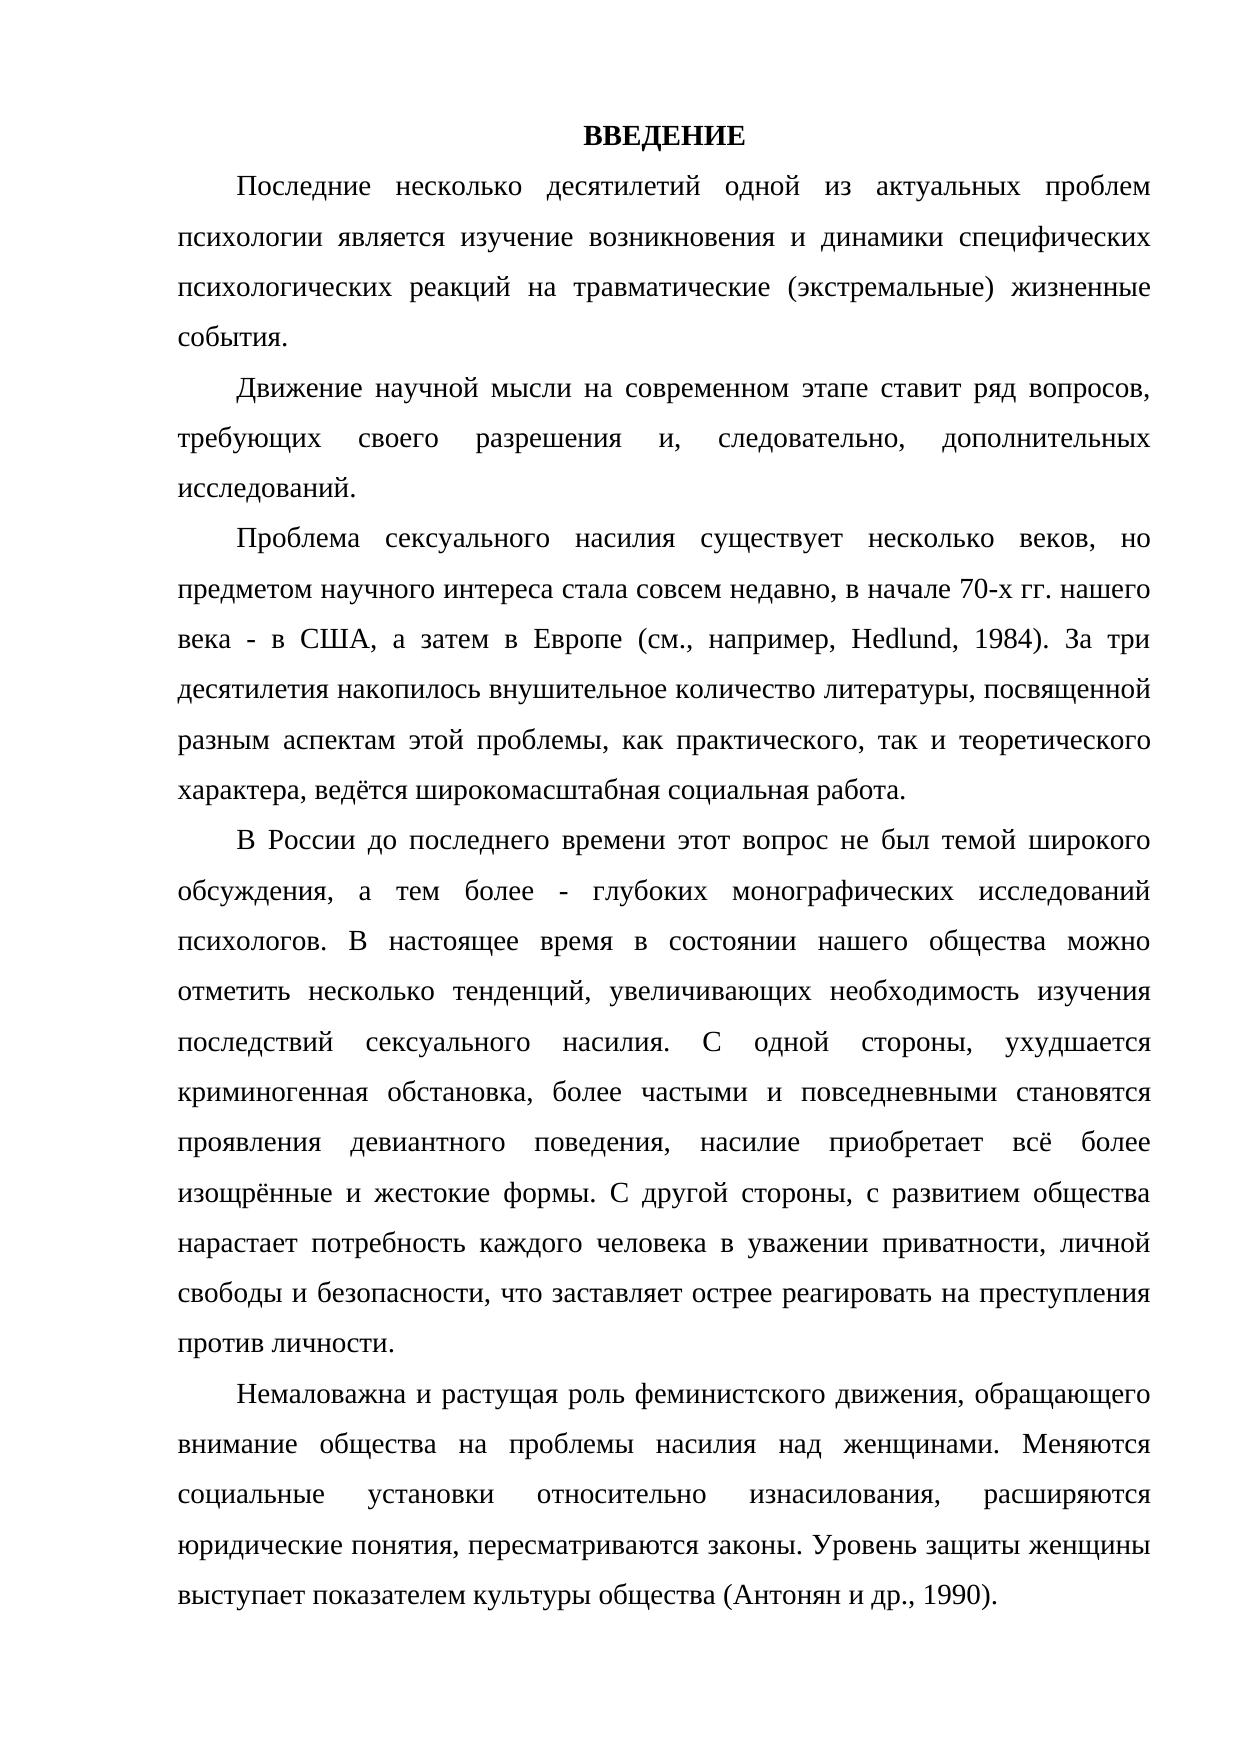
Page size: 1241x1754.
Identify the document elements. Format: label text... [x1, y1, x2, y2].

text Движение научной мысли на современном этапе ставит ряд вопросов, требующих своего разрешения и, следовательно, дополнительных исследований. [177, 370, 1152, 504]
text Последние несколько десятилетий одной из актуальных проблем психологии является изучение возникновения и динамики специфических психологических реакций на травматические (экстремальные) жизненные события. [177, 168, 1152, 353]
text В России до последнего времени этот вопрос не был темой широкого обсуждения, а тем более - глубоких монографических исследований психологов. В настоящее время в состоянии нашего общества можно отметить несколько тенденций, увеличивающих необходимость изучения последствий сексуального насилия. С одной стороны, ухудшается криминогенная обстановка, более частыми и повседневными становятся проявления девиантного поведения, насилие приобретает всё более изощрённые и жестокие формы. С другой стороны, с развитием общества нарастает потребность каждого человека в уважении приватности, личной свободы и безопасности, что заставляет острее реагировать на преступления против личности. [177, 822, 1152, 1359]
text ВВЕДЕНИЕ [177, 118, 1152, 152]
text Немаловажна и растущая роль феминистского движения, обращающего внимание общества на проблемы насилия над женщинами. Меняются социальные установки относительно изнасилования, расширяются юридические понятия, пересматриваются законы. Уровень защиты женщины выступает показателем культуры общества (Антонян и др., 1990). [177, 1376, 1152, 1611]
text Проблема сексуального насилия существует несколько веков, но предметом научного интереса стала совсем недавно, в начале 70-х гг. нашего века - в США, а затем в Европе (см., например, Hedlund, 1984). За три десятилетия накопилось внушительное количество литературы, посвященной разным аспектам этой проблемы, как практического, так и теоретического характера, ведётся широкомасштабная социальная работа. [177, 521, 1152, 806]
